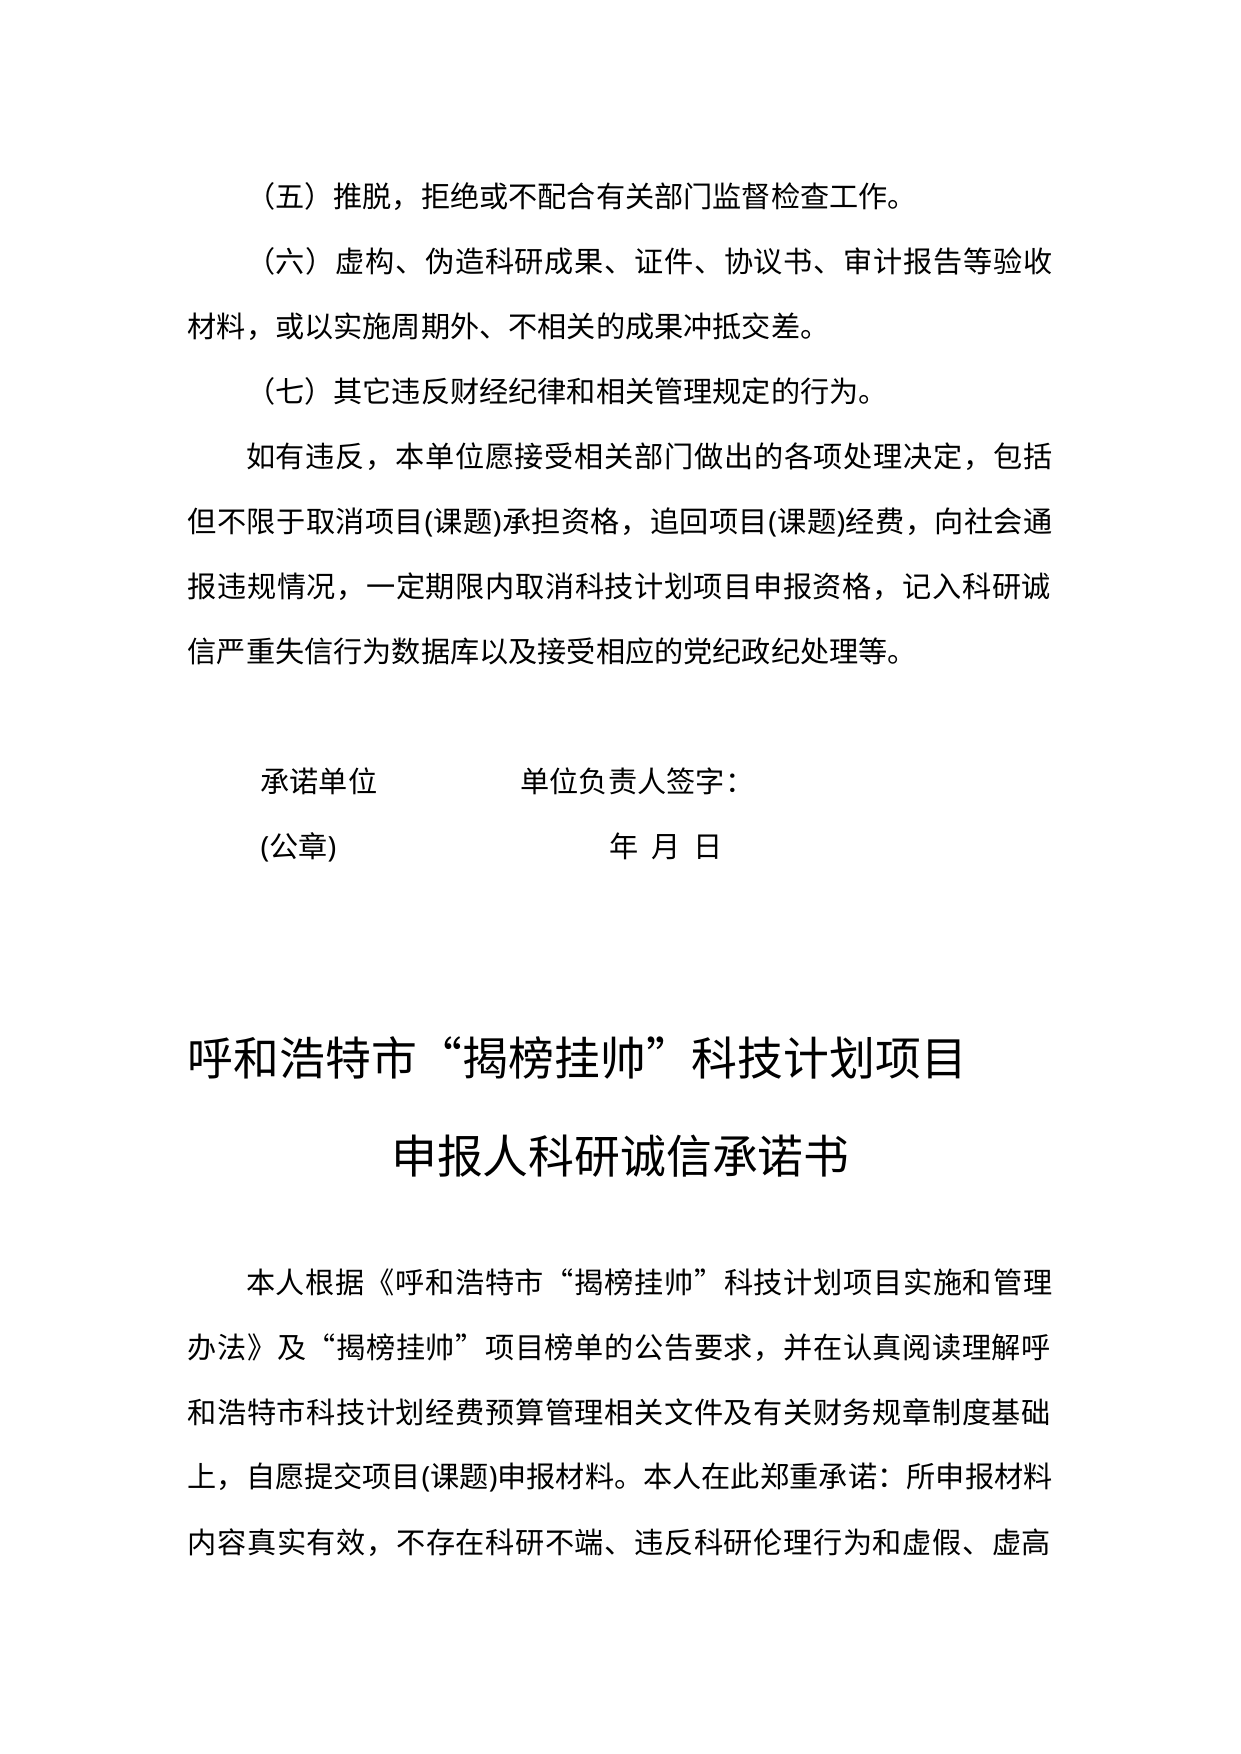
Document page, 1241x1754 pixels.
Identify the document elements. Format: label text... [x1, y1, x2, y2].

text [187, 1248, 1053, 1573]
text （五）推脱，拒绝或不配合有关部门监督检查工作。 [187, 162, 1053, 227]
text 如有违反，本单位愿接受相关部门做出的各项处理决定，包括但不限于取消项目(课题)承担资格，追回项目(课题)经费，向社会通报违规情况，一定期限内取消科技计划项目申报资格，记入科研诚信严重失信行为数据库以及接受相应的党纪政纪处理等。 [187, 422, 1053, 682]
text （七）其它违反财经纪律和相关管理规定的行为。 [187, 357, 1053, 422]
text （六）虚构、伪造科研成果、证件、协议书、审计报告等验收材料，或以实施周期外、不相关的成果冲抵交差。 [187, 227, 1053, 357]
text 呼和浩特市“揭榜挂帅”科技计划项目 [187, 1007, 1053, 1104]
text 申报人科研诚信承诺书 [187, 1104, 1053, 1202]
text 承诺单位 单位负责人签字： [187, 747, 1053, 812]
text (公章) 年 月 日 [187, 812, 1053, 877]
